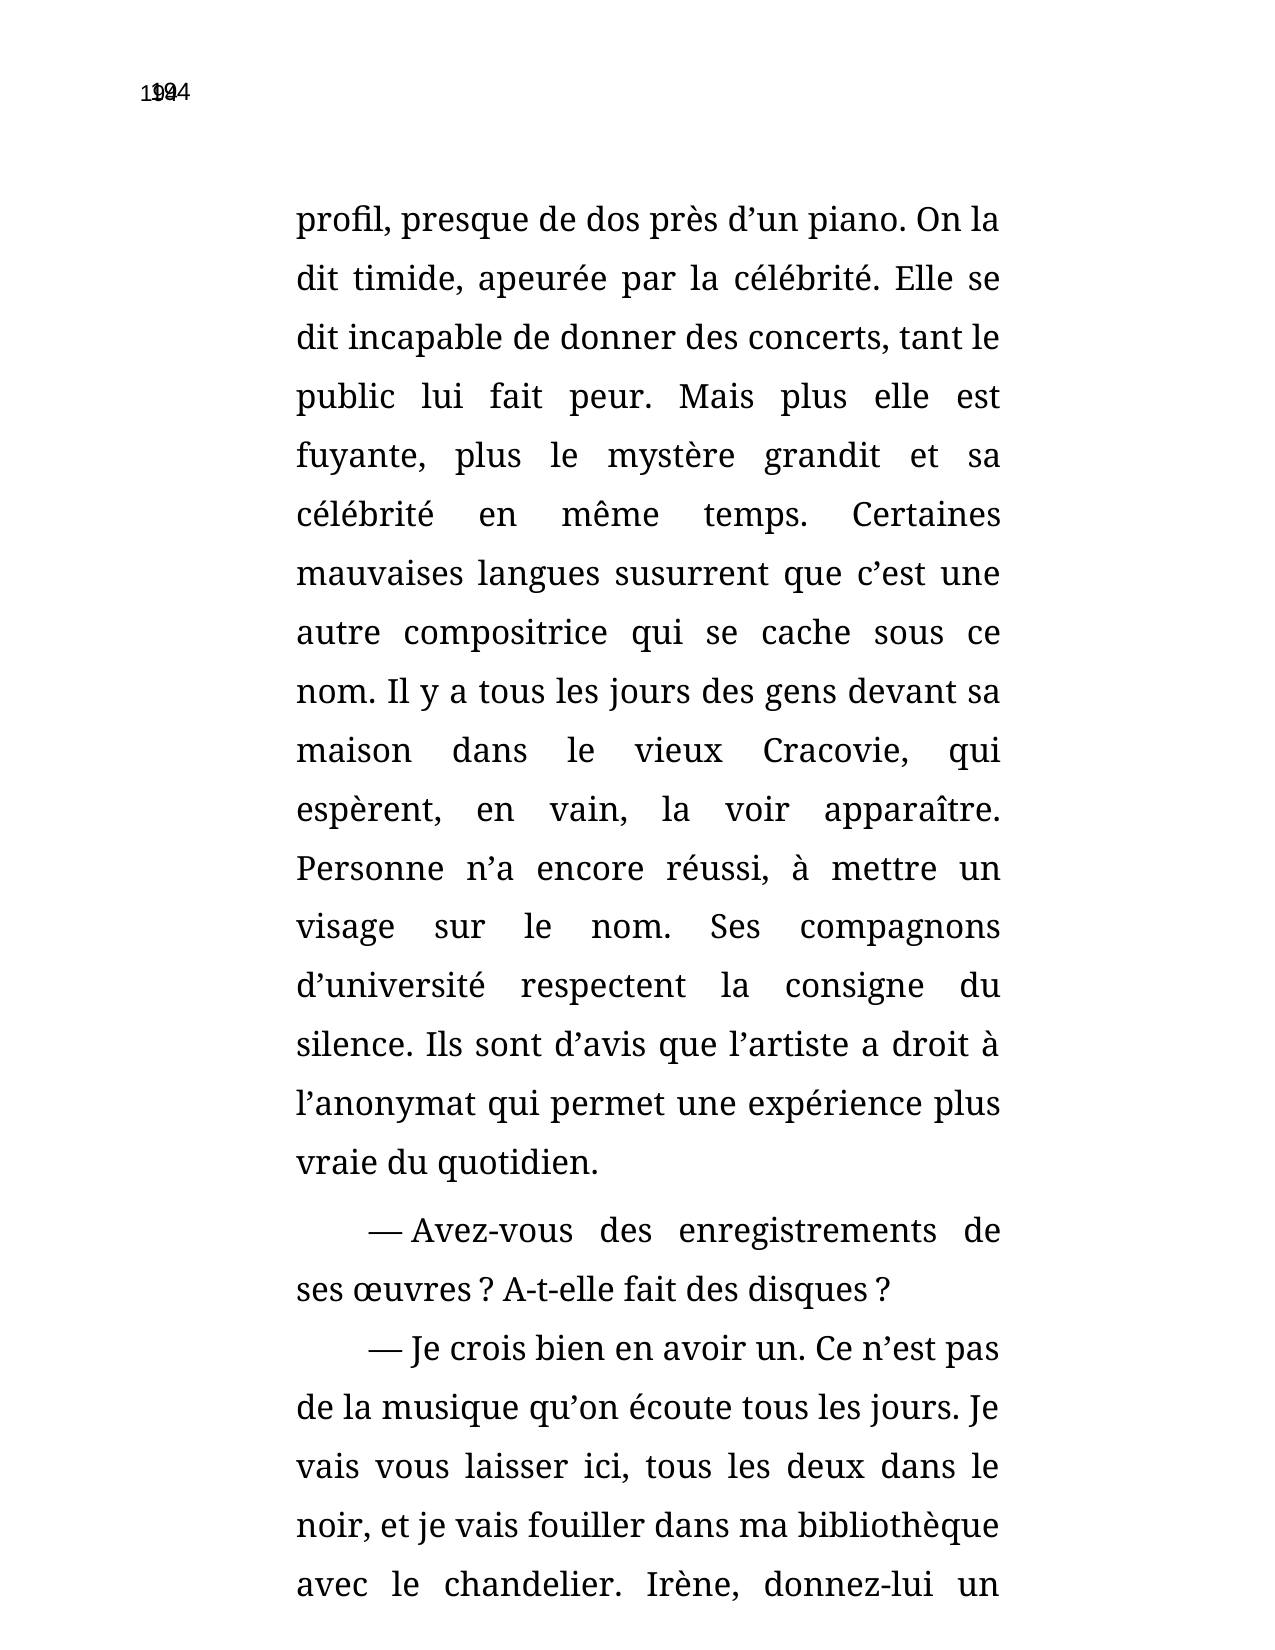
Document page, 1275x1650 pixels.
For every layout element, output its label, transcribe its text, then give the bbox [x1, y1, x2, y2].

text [296, 196, 1001, 1184]
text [296, 1325, 1000, 1606]
text — Avez-vous des enregistrements de ses œuvres ? A-t-elle fait des disques ? [296, 1207, 1001, 1311]
